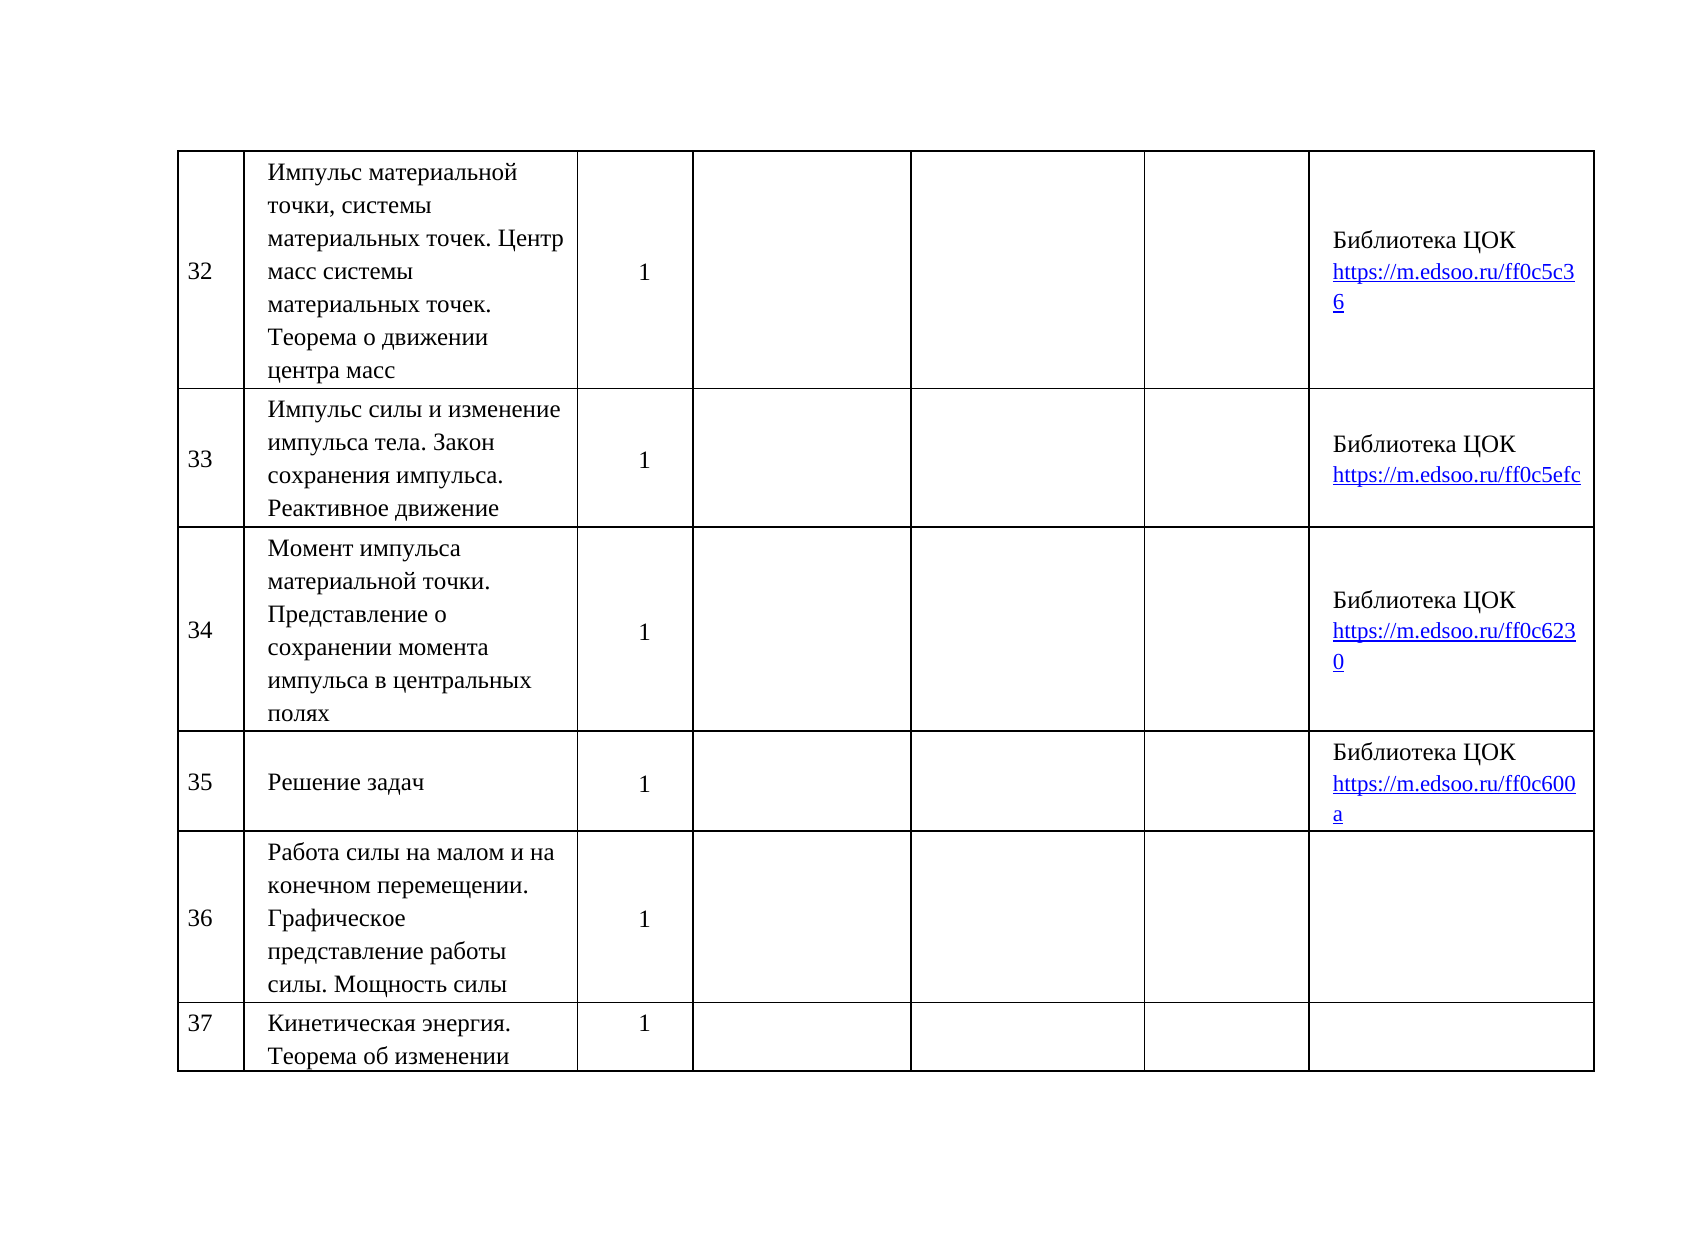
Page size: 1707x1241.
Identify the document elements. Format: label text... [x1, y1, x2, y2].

table_cell Импульс материальной точки, системы материальных точек. Центр масс системы материальных точек. Теорема о движении центра масс [245, 152, 577, 387]
table_cell [694, 1003, 910, 1070]
table_cell [912, 832, 1144, 1002]
table_cell Решение задач [245, 732, 577, 830]
table_cell [694, 832, 910, 1002]
table_cell [912, 528, 1144, 730]
table_cell Библиотека ЦОК https://m.edsoo.ru/ff0c6230 [1310, 528, 1593, 730]
table_cell [1145, 152, 1308, 387]
table_cell [912, 732, 1144, 830]
table_cell [694, 152, 910, 387]
table_cell 37 [179, 1003, 243, 1070]
table_cell Момент импульса материальной точки. Представление о сохранении момента импульса в центральных полях [245, 528, 577, 730]
table_cell 1 [578, 732, 692, 830]
table_cell 36 [179, 832, 243, 1002]
table_cell [1145, 732, 1308, 830]
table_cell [1310, 152, 1593, 387]
table_cell Библиотека ЦОК https://m.edsoo.ru/ff0c600a [1310, 732, 1593, 830]
table_cell 1 [578, 832, 692, 1002]
table_cell 1 [578, 1003, 692, 1070]
table_cell [1145, 832, 1308, 1002]
table_cell 32 [179, 152, 243, 387]
table_cell Работа силы на малом и на конечном перемещении. Графическое представление работы силы. Мощность силы [245, 832, 577, 1002]
table_cell [1145, 1003, 1308, 1070]
table_cell [1310, 832, 1593, 1002]
table_cell [1310, 1003, 1593, 1070]
table_cell 1 [578, 528, 692, 730]
table_cell [912, 1003, 1144, 1070]
table_cell 1 [578, 152, 692, 387]
table_cell [912, 152, 1144, 387]
table_cell [1145, 528, 1308, 730]
table_cell [1145, 389, 1308, 526]
table_cell Библиотека ЦОК https://m.edsoo.ru/ff0c5efc [1310, 389, 1593, 526]
table_cell [694, 389, 910, 526]
table_cell 33 [179, 389, 243, 526]
table_cell [912, 389, 1144, 526]
table_cell 35 [179, 732, 243, 830]
table_cell 34 [179, 528, 243, 730]
table_cell Импульс силы и изменение импульса тела. Закон сохранения импульса. Реактивное движение [245, 389, 577, 526]
table_cell [694, 528, 910, 730]
table_cell [694, 732, 910, 830]
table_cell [245, 1003, 577, 1070]
table_cell 1 [578, 389, 692, 526]
